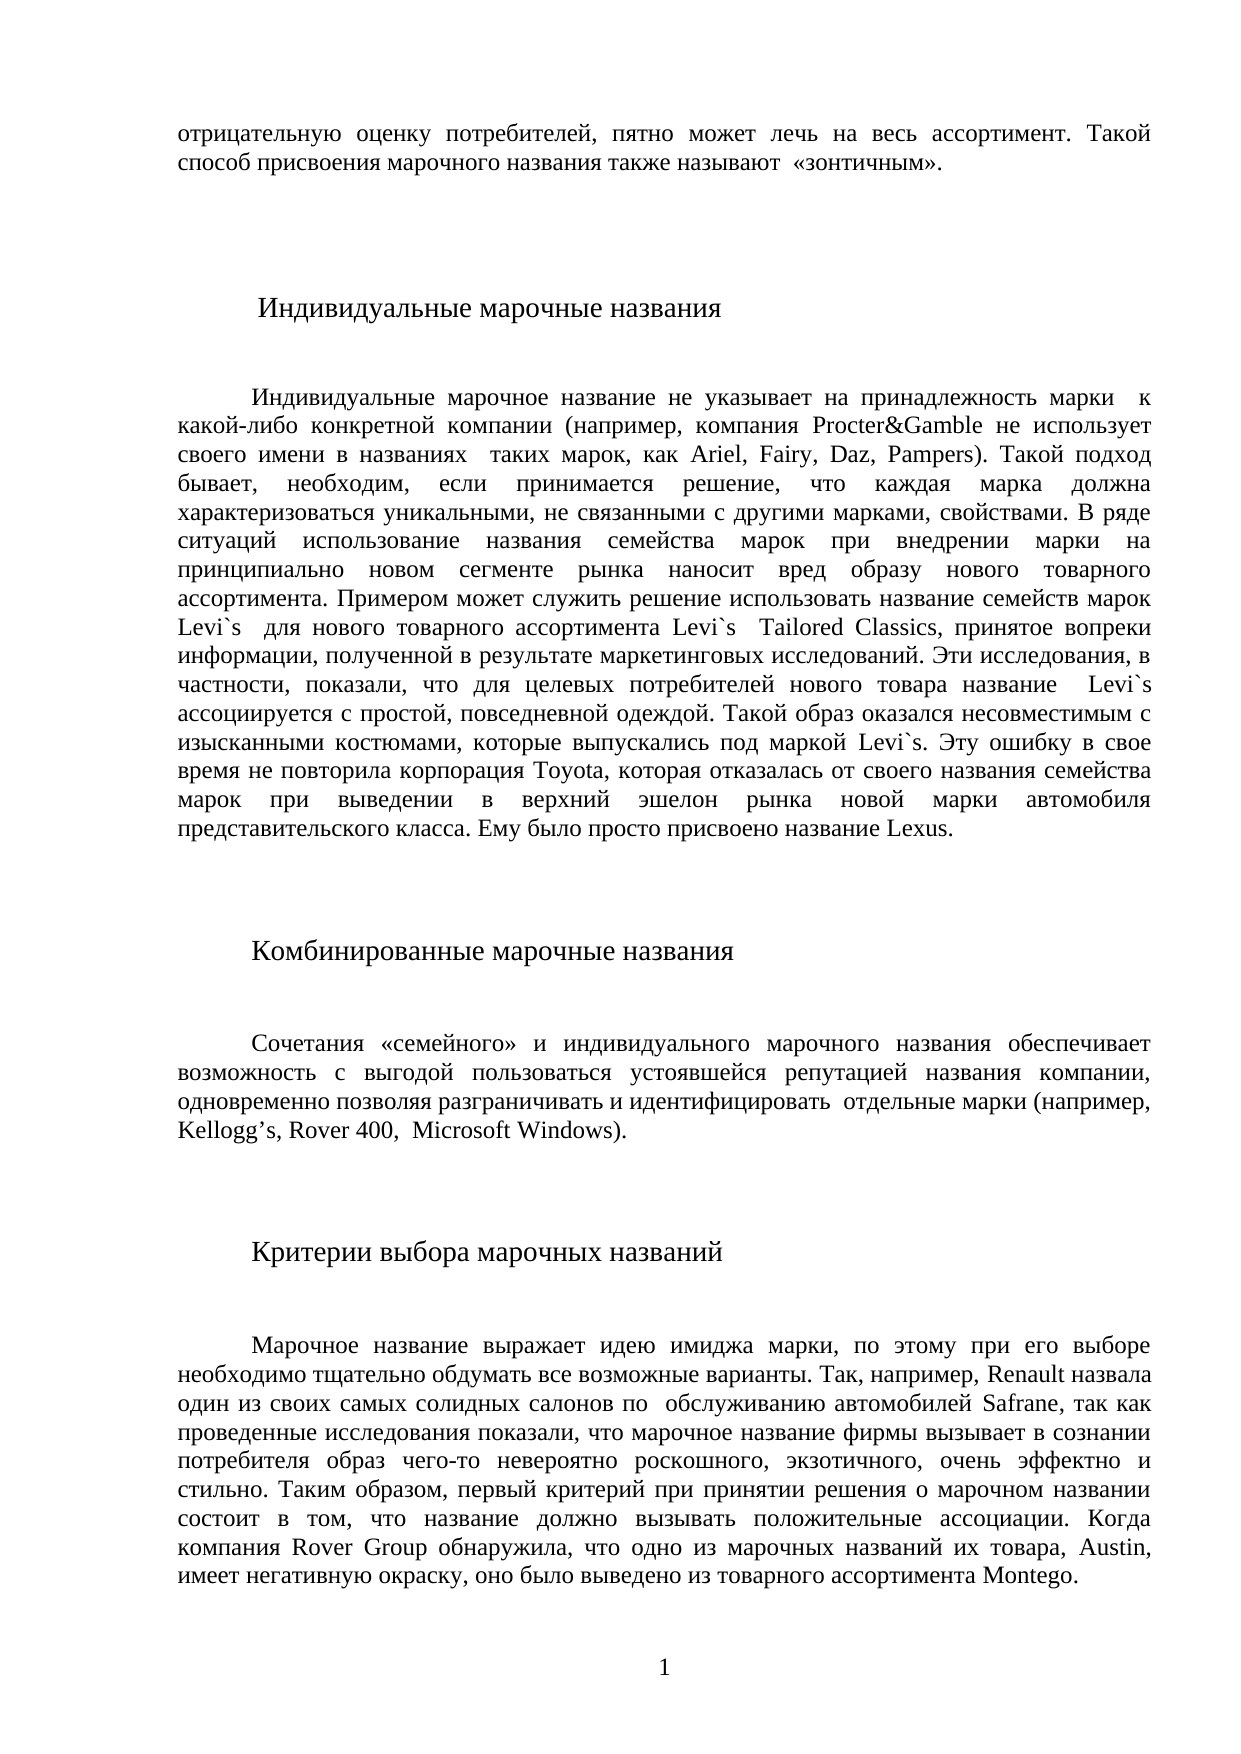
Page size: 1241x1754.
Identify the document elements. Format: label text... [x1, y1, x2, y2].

text Сочетания «семейного» и индивидуального марочного названия обеспечивает возможность с выгодой пользоваться устоявшейся репутацией названия компании, одновременно позволяя разграничивать и идентифицировать отдельные марки (например, Kellogg’s, Rover 400, Microsoft Windows). [177, 1028, 1152, 1143]
text Комбинированные марочные названия [177, 933, 1152, 966]
text Критерии выбора марочных названий [177, 1234, 1152, 1268]
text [177, 118, 1152, 176]
text Индивидуальные марочное название не указывает на принадлежность марки к какой-либо конкретной компании (например, компания Procter&Gamble не использует своего имени в названиях таких марок, как Ariel, Fairy, Daz, Pampers). Такой подход бывает, необходим, если принимается решение, что каждая марка должна характеризоваться уникальными, не связанными с другими марками, свойствами. В ряде ситуаций использование названия семейства марок при внедрении марки на принципиально новом сегменте рынка наносит вред образу нового товарного ассортимента. Примером может служить решение использовать название семейств марок Levi`s для нового товарного ассортимента Levi`s Tailored Classics, принятое вопреки информации, полученной в результате маркетинговых исследований. Эти исследования, в частности, показали, что для целевых потребителей нового товара название Levi`s ассоциируется с простой, повседневной одеждой. Такой образ оказался несовместимым с изысканными костюмами, которые выпускались под маркой Levi`s. Эту ошибку в свое время не повторила корпорация Toyota, которая отказалась от своего названия семейства марок при выведении в верхний эшелон рынка новой марки автомобиля представительского класса. Ему было просто присвоено название Lexus. [177, 382, 1152, 842]
text Индивидуальные марочные названия [177, 291, 1152, 324]
text Марочное название выражает идею имиджа марки, по этому при его выборе необходимо тщательно обдумать все возможные варианты. Так, например, Renault назвала один из своих самых солидных салонов по обслуживанию автомобилей Safrane, так как проведенные исследования показали, что марочное название фирмы вызывает в сознании потребителя образ чего-то невероятно роскошного, экзотичного, очень эффектно и стильно. Таким образом, первый критерий при принятии решения о марочном названии состоит в том, что название должно вызывать положительные ассоциации. Когда компания Rover Group обнаружила, что одно из марочных названий их товара, Austin, имеет негативную окраску, оно было выведено из товарного ассортимента Montego. [177, 1330, 1152, 1589]
